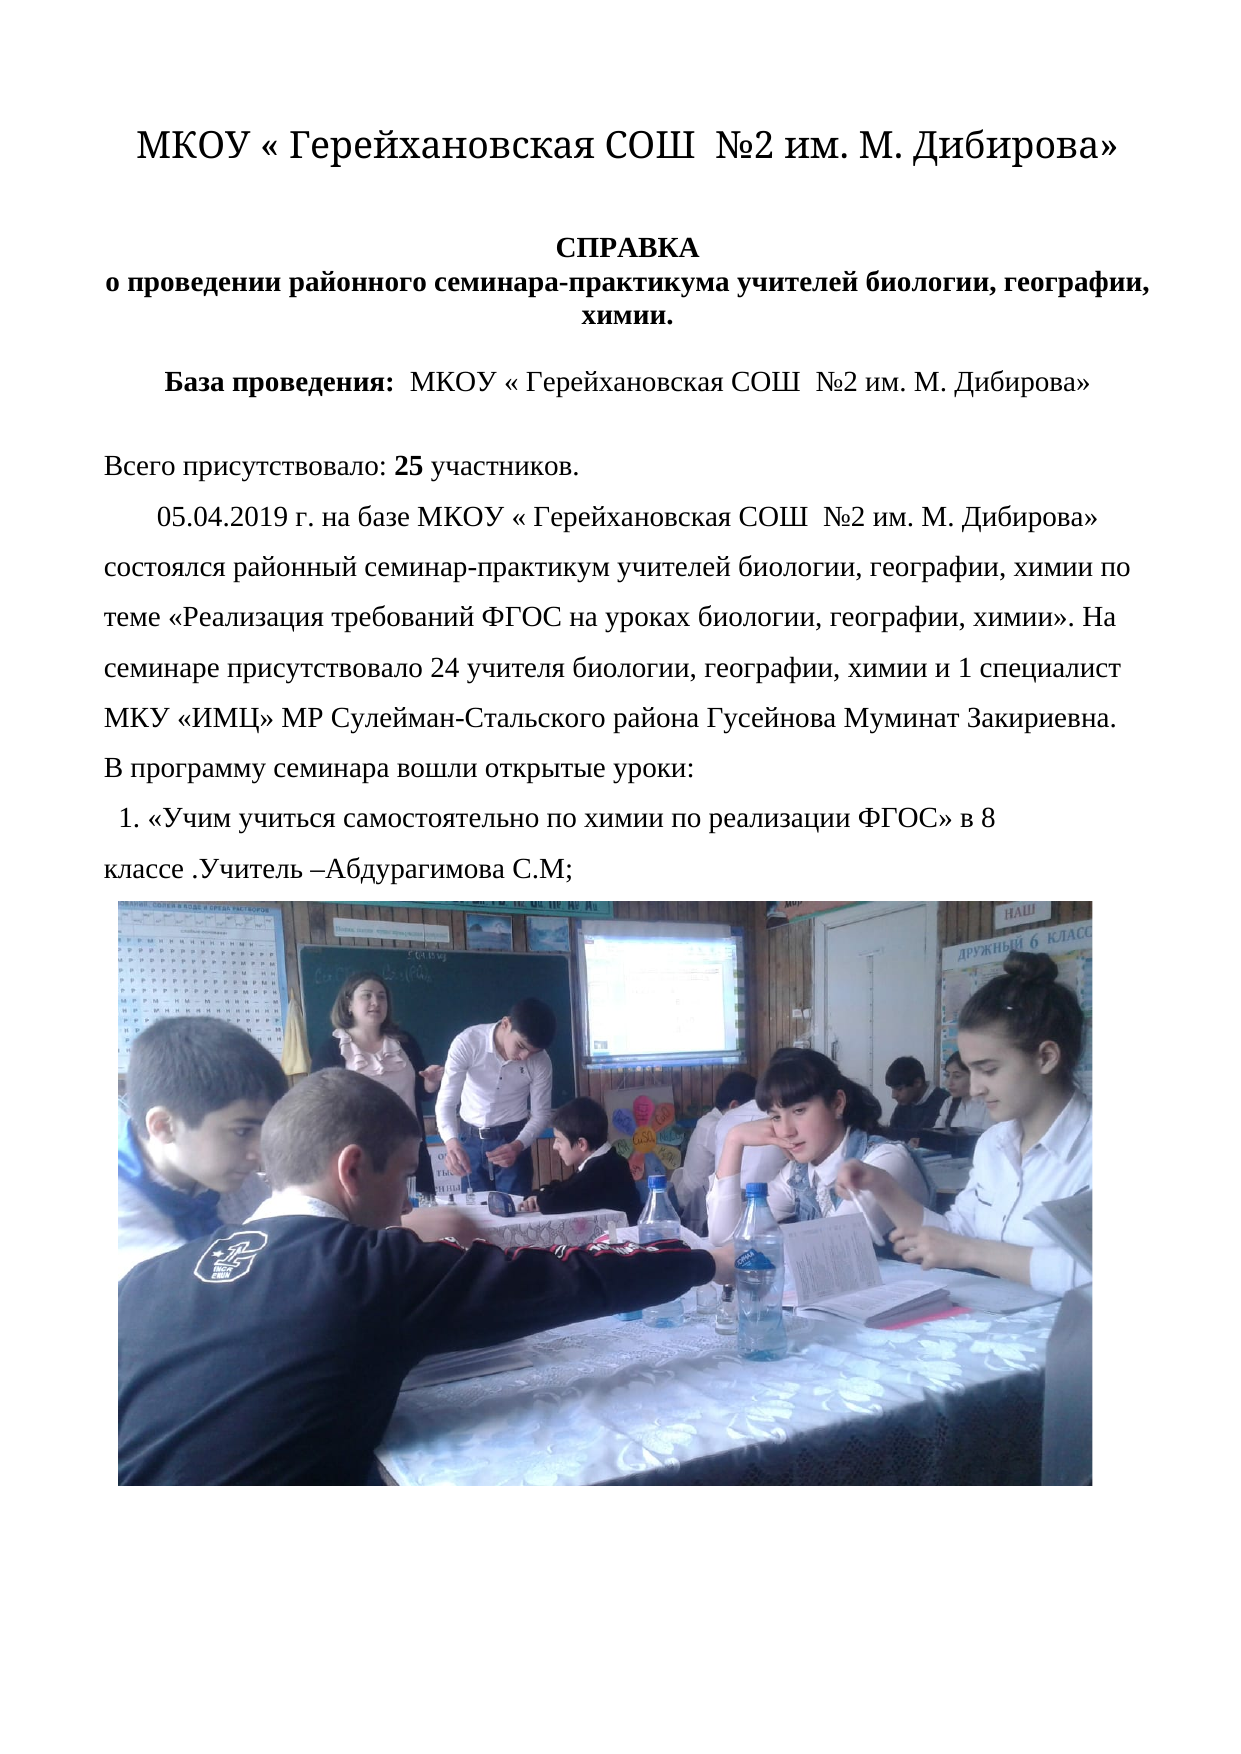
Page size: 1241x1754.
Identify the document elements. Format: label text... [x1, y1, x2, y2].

text СПРАВКА [103, 230, 1152, 264]
text В программу семинара вошли открытые уроки: [103, 750, 1152, 784]
picture [118, 901, 1093, 1486]
text МКОУ « Герейхановская СОШ №2 им. М. Дибирова» [103, 118, 1152, 169]
text о проведении районного семинара-практикума учителей биологии, географии, химии. [103, 264, 1152, 331]
text 1. «Учим учиться самостоятельно по химии по реализации ФГОС» в 8 классе .Учитель –Абдурагимова С.М; [103, 801, 1152, 884]
text Всего присутствовало: 25 участников. [103, 448, 1152, 482]
text состоялся районный семинар-практикум учителей биологии, географии, химии по теме «Реализация требований ФГОС на уроках биологии, географии, химии». На семинаре присутствовало 24 учителя биологии, географии, химии и 1 специалист МКУ «ИМЦ» МР Сулейман-Стальского района Гусейнова Муминат Закириевна. [103, 549, 1152, 733]
text 05.04.2019 г. на базе МКОУ « Герейхановская СОШ №2 им. М. Дибирова» [103, 499, 1152, 532]
text База проведения: МКОУ « Герейхановская СОШ №2 им. М. Дибирова» [103, 364, 1152, 398]
